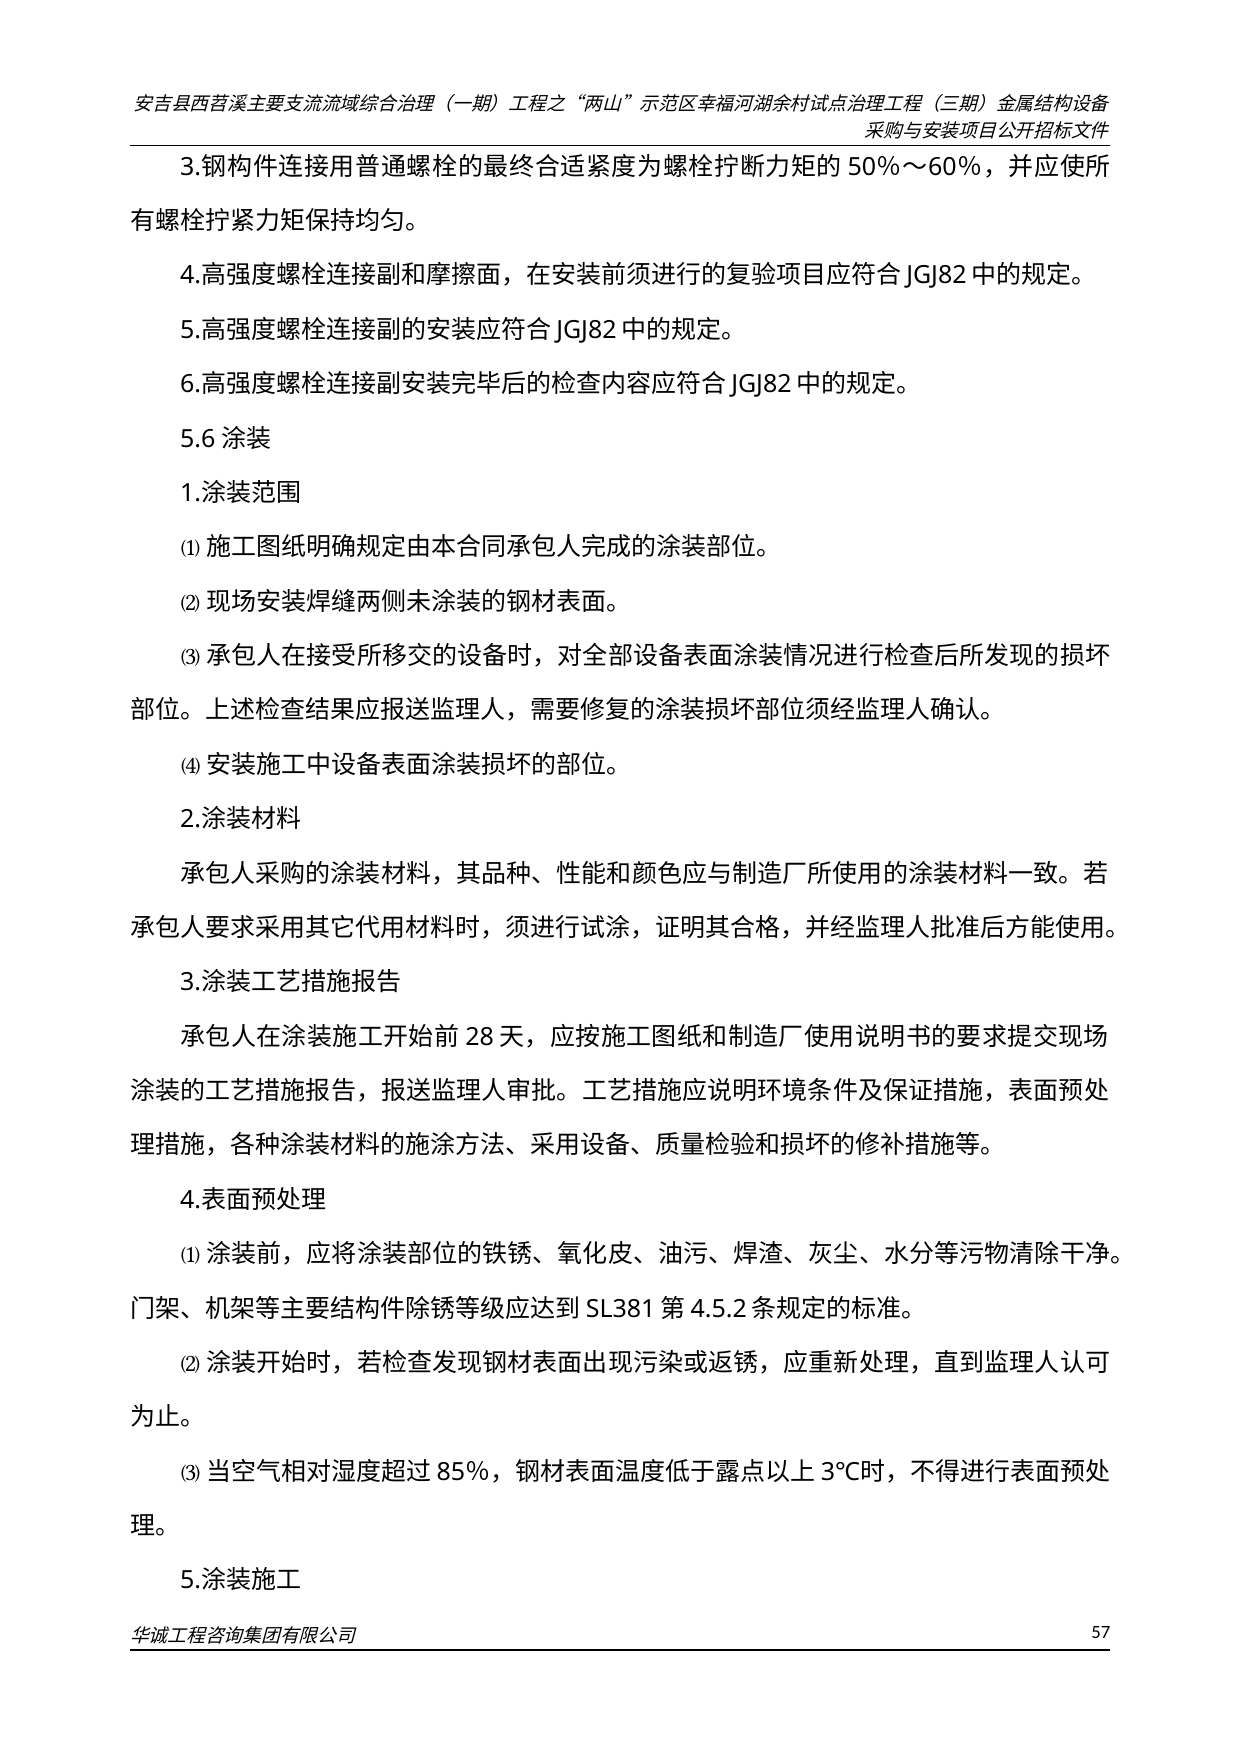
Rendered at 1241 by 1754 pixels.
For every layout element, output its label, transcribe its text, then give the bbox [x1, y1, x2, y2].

text ⑵现场安装焊缝两侧未涂装的钢材表面。 [130, 581, 1110, 617]
text 3.涂装工艺措施报告 [130, 962, 1110, 998]
text 承包人在涂装施工开始前28天，应按施工图纸和制造厂使用说明书的要求提交现场涂装的工艺措施报告，报送监理人审批。工艺措施应说明环境条件及保证措施，表面预处理措施，各种涂装材料的施涂方法、采用设备、质量检验和损坏的修补措施等。 [130, 1016, 1110, 1161]
text 承包人采购的涂装材料，其品种、性能和颜色应与制造厂所使用的涂装材料一致。若承包人要求采用其它代用材料时，须进行试涂，证明其合格，并经监理人批准后方能使用。 [130, 853, 1110, 944]
text 5.6 涂装 [130, 418, 1110, 454]
text 3.钢构件连接用普通螺栓的最终合适紧度为螺栓拧断力矩的50％～60％，并应使所有螺栓拧紧力矩保持均匀。 [130, 146, 1110, 237]
text ⑴涂装前，应将涂装部位的铁锈、氧化皮、油污、焊渣、灰尘、水分等污物清除干净。门架、机架等主要结构件除锈等级应达到 SL381第4.5.2条规定的标准。 [130, 1234, 1110, 1324]
text ⑶承包人在接受所移交的设备时，对全部设备表面涂装情况进行检查后所发现的损坏部位。上述检查结果应报送监理人，需要修复的涂装损坏部位须经监理人确认。 [130, 636, 1110, 726]
text 5.涂装施工 [130, 1560, 1110, 1596]
text ⑴施工图纸明确规定由本合同承包人完成的涂装部位。 [130, 527, 1110, 563]
text ⑶当空气相对湿度超过85％，钢材表面温度低于露点以上3℃时，不得进行表面预处理。 [130, 1451, 1110, 1542]
text 5.高强度螺栓连接副的安装应符合JGJ82中的规定。 [130, 309, 1110, 346]
text 2.涂装材料 [130, 799, 1110, 835]
text ⑵涂装开始时，若检查发现钢材表面出现污染或返锈，应重新处理，直到监理人认可为止。 [130, 1342, 1110, 1433]
text 4.表面预处理 [130, 1179, 1110, 1216]
text ⑷安装施工中设备表面涂装损坏的部位。 [130, 744, 1110, 781]
text 1.涂装范围 [130, 472, 1110, 509]
text 6.高强度螺栓连接副安装完毕后的检查内容应符合JGJ82中的规定。 [130, 364, 1110, 400]
text 4.高强度螺栓连接副和摩擦面，在安装前须进行的复验项目应符合JGJ82中的规定。 [130, 255, 1110, 291]
